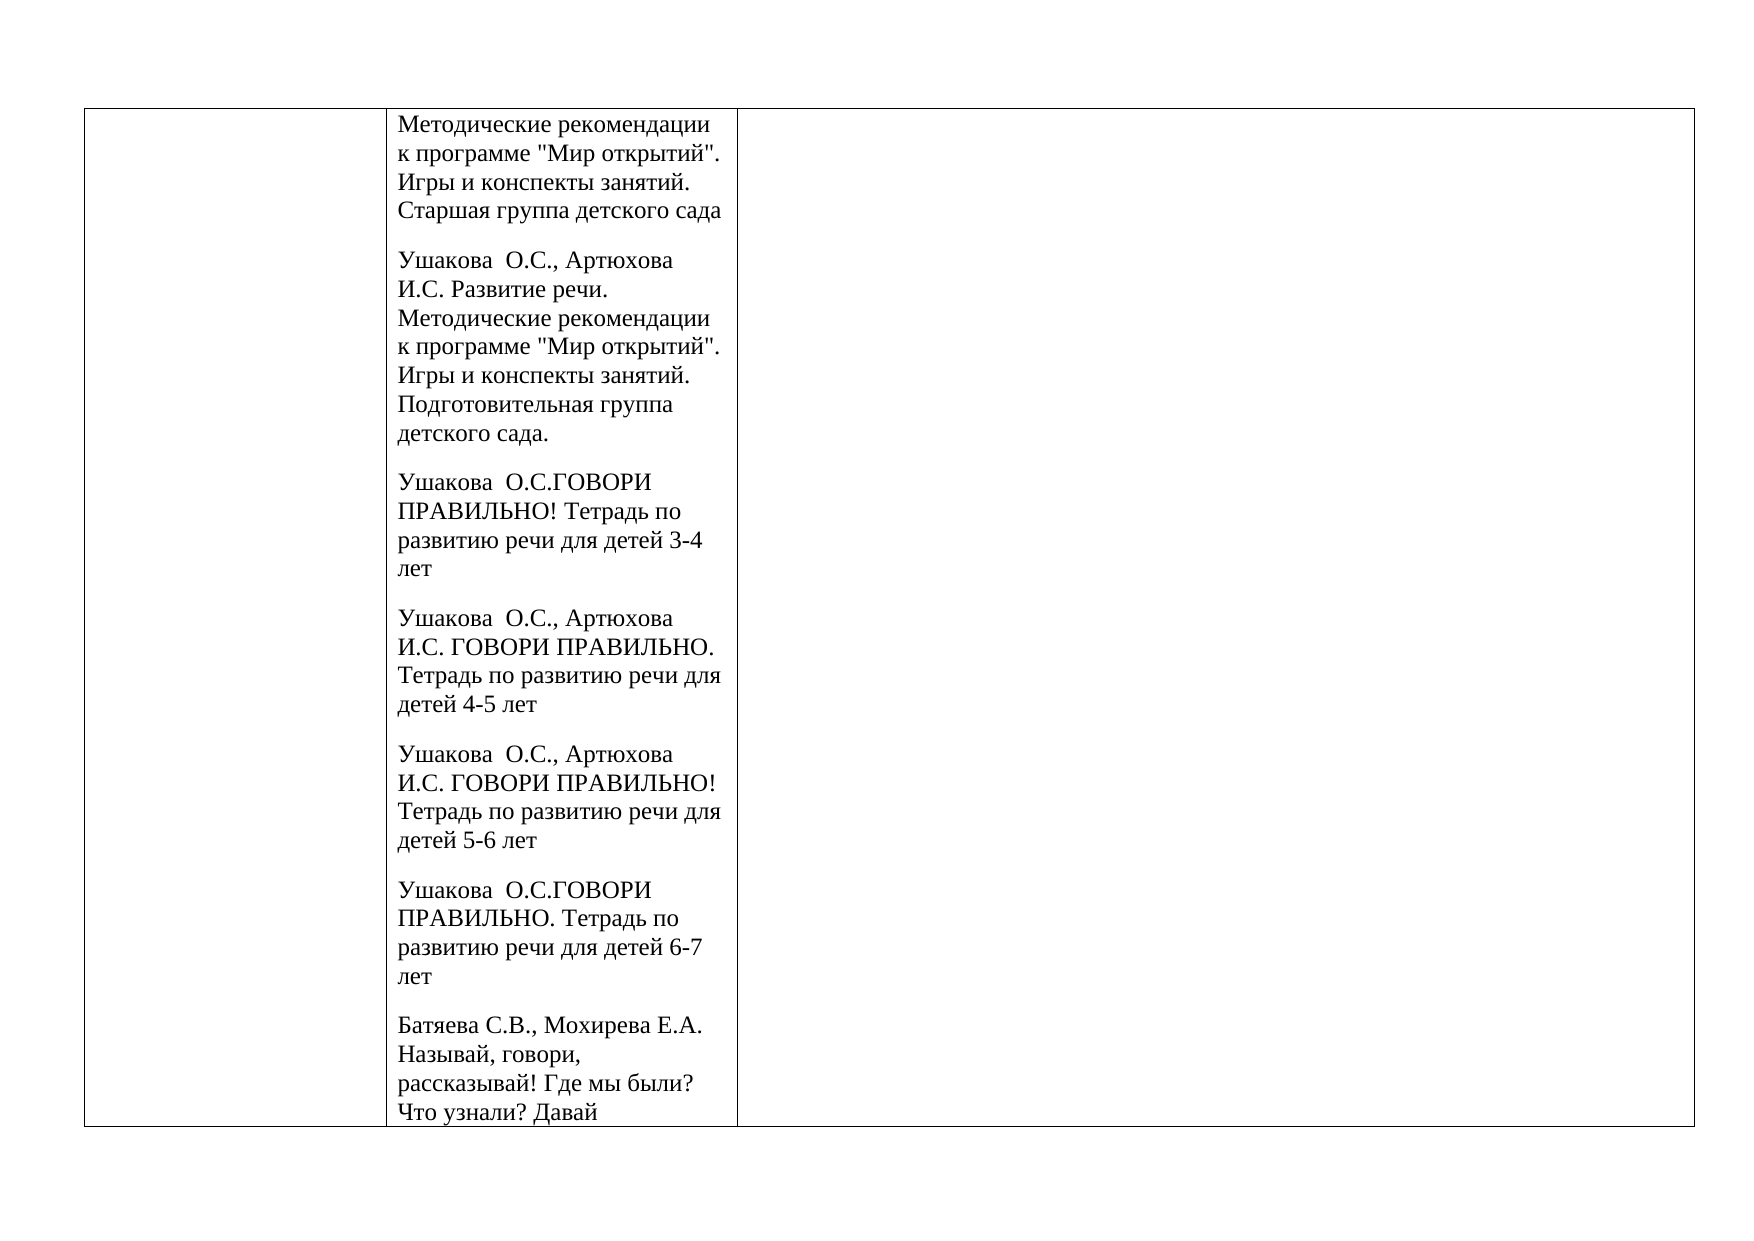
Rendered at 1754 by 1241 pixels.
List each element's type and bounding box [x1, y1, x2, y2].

table_cell [85, 109, 386, 1126]
table_cell [387, 109, 737, 1126]
table_cell [738, 109, 1694, 1126]
